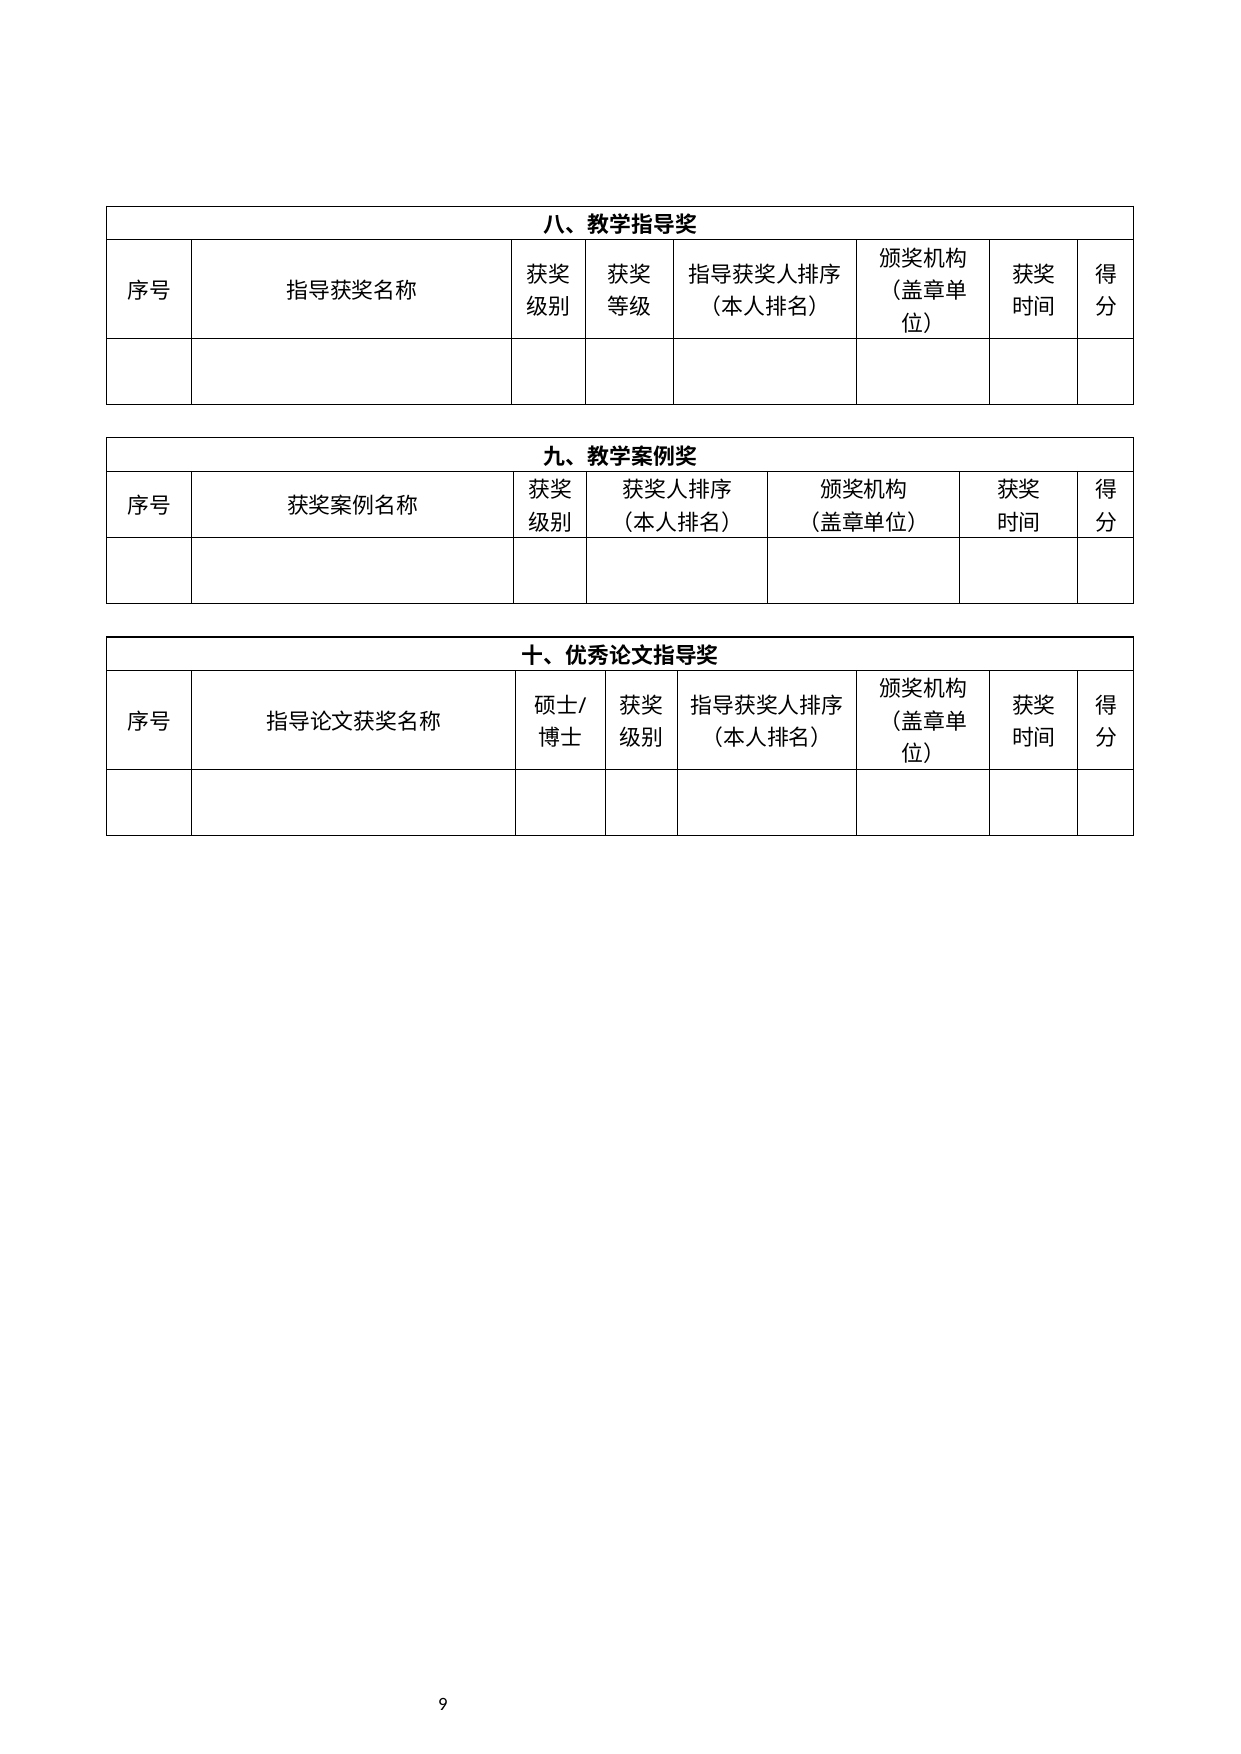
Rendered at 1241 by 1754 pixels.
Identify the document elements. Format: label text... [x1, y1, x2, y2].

table_cell [587, 538, 767, 603]
table_cell [674, 339, 856, 404]
table_cell 指导获奖人排序 （本人排名） [674, 240, 856, 338]
table_cell [514, 538, 586, 603]
table_cell [1078, 339, 1133, 404]
table_cell 颁奖机构 （盖章单位） [857, 671, 989, 768]
table_cell 指导获奖名称 [192, 240, 511, 338]
table_cell 获奖 等级 [586, 240, 673, 338]
table_cell [1078, 538, 1133, 603]
table_cell 获奖 级别 [606, 671, 677, 768]
table_cell [192, 339, 511, 404]
table_cell [107, 339, 191, 404]
table_cell [192, 538, 513, 603]
table_cell 序号 [107, 671, 191, 768]
table_cell [1078, 770, 1133, 834]
table_cell 指导论文获奖名称 [192, 671, 515, 768]
table_cell [512, 339, 585, 404]
table_cell [586, 339, 673, 404]
table_cell 颁奖机构 （盖章单位） [857, 240, 989, 338]
table_header 十、优秀论文指导奖 [107, 638, 1133, 670]
table_cell 获奖案例名称 [192, 472, 513, 537]
table_cell 颁奖机构 （盖章单位） [768, 472, 959, 537]
table_header 八、教学指导奖 [107, 207, 1133, 239]
table_cell [990, 339, 1077, 404]
table_cell 硕士/博士 [516, 671, 605, 768]
table_header 九、教学案例奖 [107, 438, 1133, 471]
table_cell 得分 [1078, 240, 1133, 338]
table_cell [857, 339, 989, 404]
table_cell 获奖人排序 （本人排名） [587, 472, 767, 537]
table_cell 获奖 级别 [514, 472, 586, 537]
table_cell 序号 [107, 472, 191, 537]
table_cell 获奖 时间 [990, 240, 1077, 338]
table_cell [857, 770, 989, 834]
table_cell [107, 538, 191, 603]
table_cell [768, 538, 959, 603]
table_cell 获奖 级别 [512, 240, 585, 338]
table_cell [192, 770, 515, 834]
table_cell [960, 538, 1077, 603]
table_cell [107, 770, 191, 834]
table_cell 得分 [1078, 671, 1133, 768]
table_cell [990, 770, 1077, 834]
table_cell 获奖 时间 [990, 671, 1077, 768]
table_cell 得分 [1078, 472, 1133, 537]
table_cell 获奖 时间 [960, 472, 1077, 537]
table_cell [516, 770, 605, 834]
table_cell 序号 [107, 240, 191, 338]
table_cell [606, 770, 677, 834]
table_cell [678, 770, 856, 834]
table_cell 指导获奖人排序 （本人排名） [678, 671, 856, 768]
